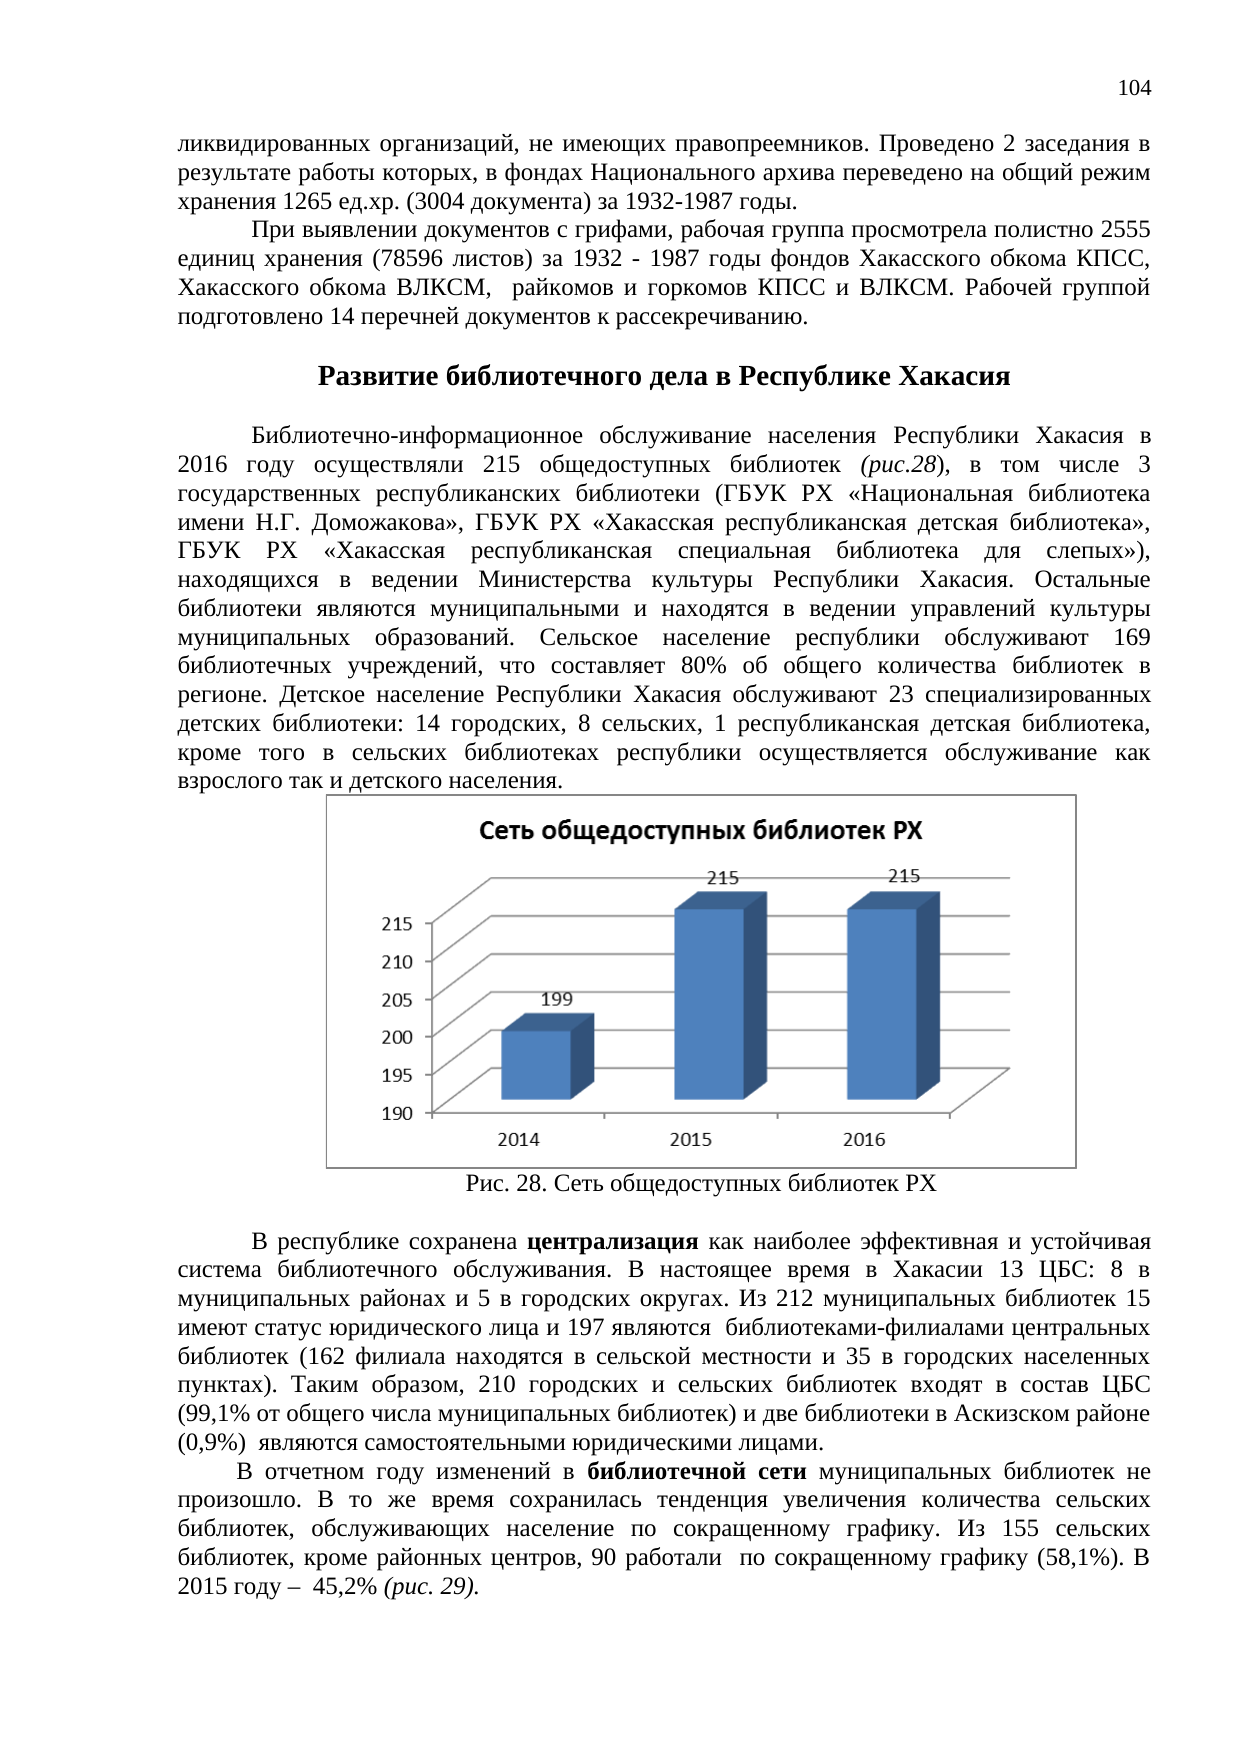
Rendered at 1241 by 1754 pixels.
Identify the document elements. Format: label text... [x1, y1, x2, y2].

text При выявлении документов с грифами, рабочая группа просмотрела полистно 2555 единиц хранения (78596 листов) за 1932 - 1987 годы фондов Хакасского обкома КПСС, Хакасского обкома ВЛКСМ, райкомов и горкомов КПСС и ВЛКСМ. Рабочей группой подготовлено 14 перечней документов к рассекречиванию. [177, 214, 1152, 329]
text Рис. 28. Сеть общедоступных библиотек РХ [177, 1168, 1152, 1197]
text В отчетном году изменений в библиотечной сети муниципальных библиотек не произошло. В то же время сохранилась тенденция увеличения количества сельских библиотек, обслуживающих население по сокращенному графику. Из 155 сельских библиотек, кроме районных центров, 90 работали по сокращенному графику (58,1%). В 2015 году – 45,2% (рис. 29). [177, 1456, 1152, 1599]
picture [325, 794, 1077, 1169]
text Библиотечно-информационное обслуживание населения Республики Хакасия в 2016 году осуществляли 215 общедоступных библиотек (рис.28), в том числе 3 государственных республиканских библиотеки (ГБУК РХ «Национальная библиотека имени Н.Г. Доможакова», ГБУК РХ «Хакасская республиканская детская библиотека», ГБУК РХ «Хакасская республиканская специальная библиотека для слепых»), находящихся в ведении Министерства культуры Республики Хакасия. Остальные библиотеки являются муниципальными и находятся в ведении управлений культуры муниципальных образований. Сельское население республики обслуживают 169 библиотечных учреждений, что составляет 80% об общего количества библиотек в регионе. Детское население Республики Хакасия обслуживают 23 специализированных детских библиотеки: 14 городских, 8 сельских, 1 республиканская детская библиотека, кроме того в сельских библиотеках республики осуществляется обслуживание как взрослого так и детского населения. [177, 421, 1152, 794]
text В республике сохранена централизация как наиболее эффективная и устойчивая система библиотечного обслуживания. В настоящее время в Хакасии 13 ЦБС: 8 в муниципальных районах и 5 в городских округах. Из 212 муниципальных библиотек 15 имеют статус юридического лица и 197 являются библиотеками-филиалами центральных библиотек (162 филиала находятся в сельской местности и 35 в городских населенных пунктах). Таким образом, 210 городских и сельских библиотек входят в состав ЦБС (99,1% от общего числа муниципальных библиотек) и две библиотеки в Аскизском районе (0,9%) являются самостоятельными юридическими лицами. [177, 1226, 1152, 1456]
subtitle Развитие библиотечного дела в Республике Хакасия [177, 358, 1152, 392]
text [177, 128, 1152, 214]
